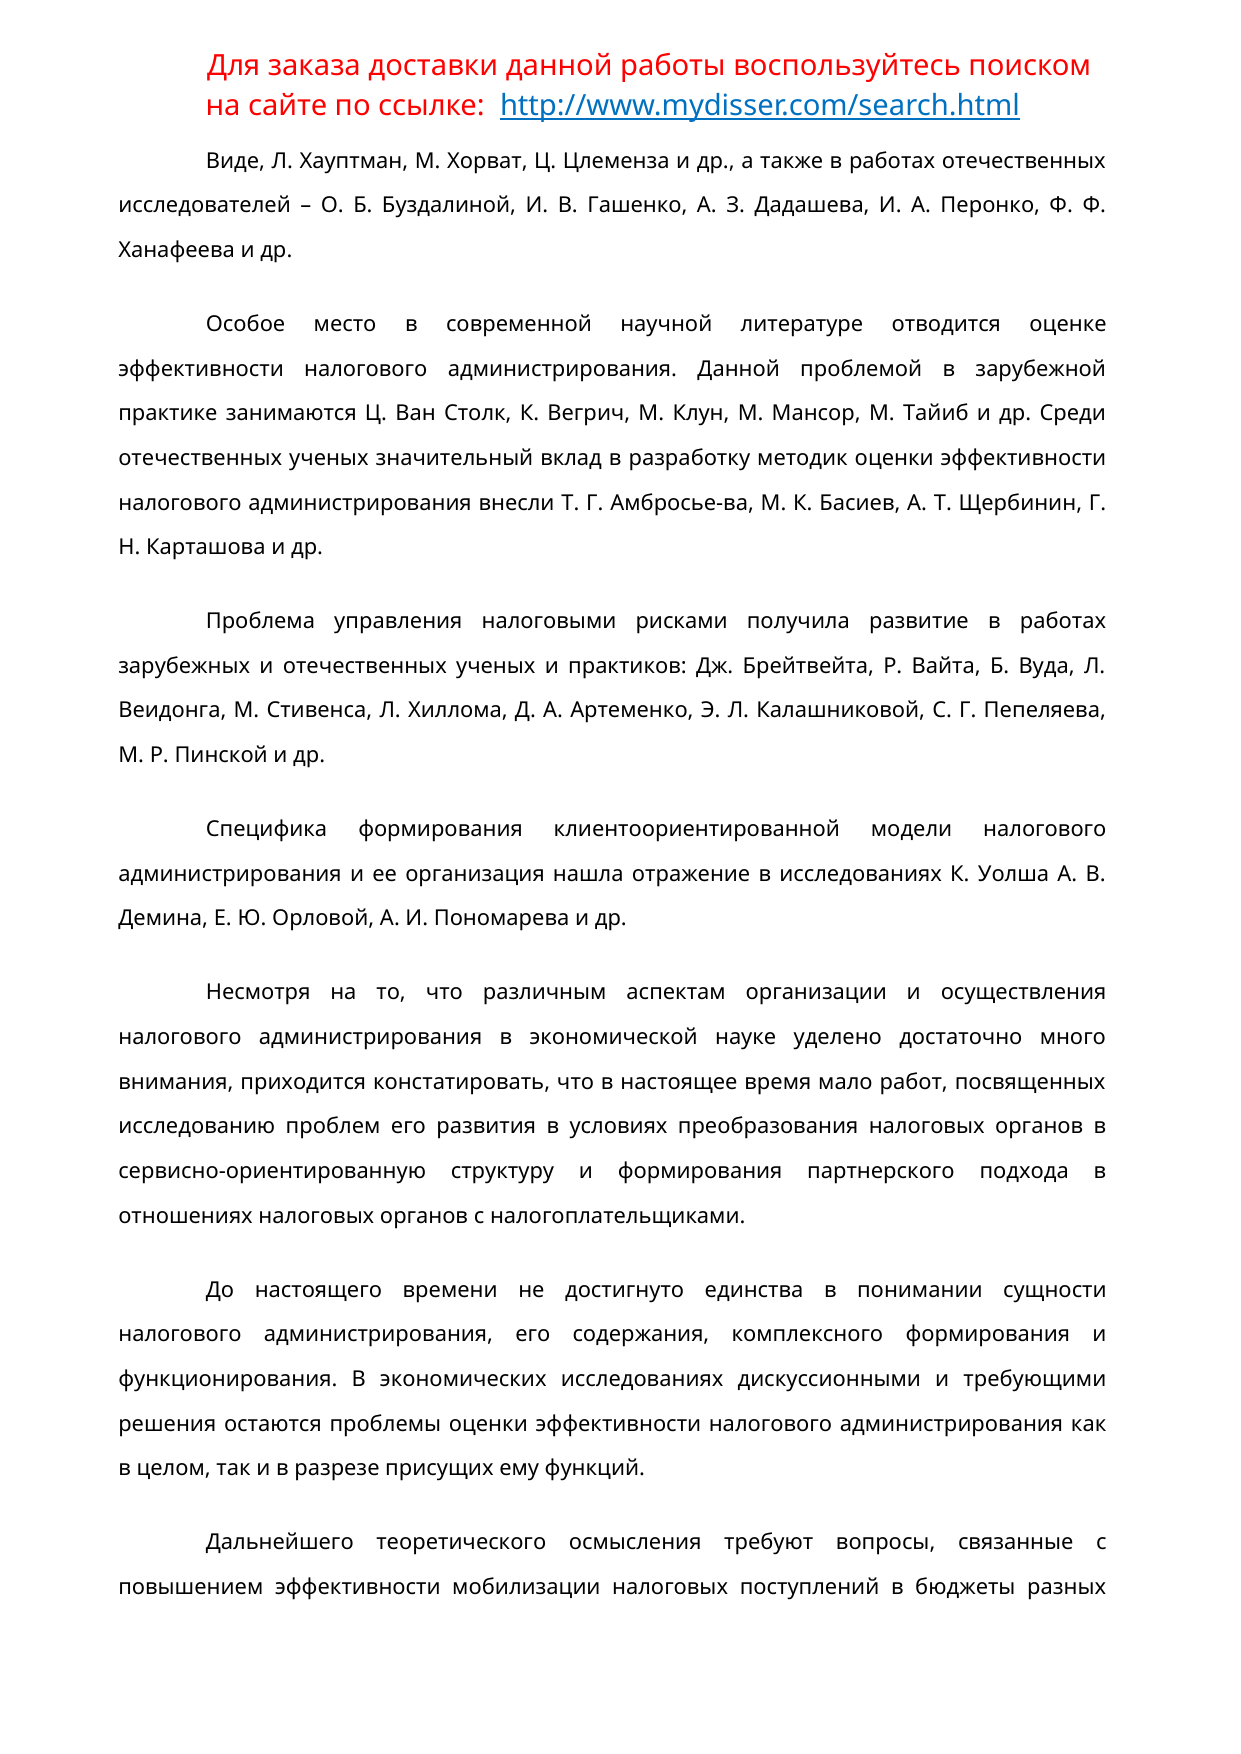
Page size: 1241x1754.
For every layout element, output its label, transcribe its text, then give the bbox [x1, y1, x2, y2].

text Специфика формирования клиентоориентированной модели налогового администрирования и ее организация нашла отражение в исследованиях К. Уолша А. В. Демина, Е. Ю. Орловой, А. И. Пономарева и др. [118, 813, 1107, 932]
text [118, 1526, 1107, 1601]
text До настоящего времени не достигнуто единства в понимании сущности налогового администрирования, его содержания, комплексного формирования и функционирования. В экономических исследованиях дискуссионными и требующими решения остаются проблемы оценки эффективности налогового администрирования как в целом, так и в разрезе присущих ему функций. [118, 1273, 1107, 1482]
text Проблема управления налоговыми рисками получила развитие в работах зарубежных и отечественных ученых и практиков: Дж. Брейтвейта, Р. Вайта, Б. Вуда, Л. Веидонга, М. Стивенса, Л. Хиллома, Д. А. Артеменко, Э. Л. Калашниковой, С. Г. Пепеляева, М. Р. Пинской и др. [118, 605, 1107, 769]
text Виде, Л. Хауптман, М. Хорват, Ц. Цлеменза и др., а также в работах отечественных исследователей – О. Б. Буздалиной, И. В. Гашенко, А. З. Дадашева, И. А. Перонко, Ф. Ф. Ханафеева и др. [118, 144, 1107, 264]
text Особое место в современной научной литературе отводится оценке эффективности налогового администрирования. Данной проблемой в зарубежной практике занимаются Ц. Ван Столк, К. Вегрич, М. Клун, М. Мансор, М. Тайиб и др. Среди отечественных ученых значительный вклад в разработку методик оценки эффективности налогового администрирования внесли Т. Г. Амбросье-ва, М. К. Басиев, А. Т. Щербинин, Г. Н. Карташова и др. [118, 308, 1107, 561]
text Несмотря на то, что различным аспектам организации и осуществления налогового администрирования в экономической науке уделено достаточно много внимания, приходится констатировать, что в настоящее время мало работ, посвященных исследованию проблем его развития в условиях преобразования налоговых органов в сервисно-ориентированную структуру и формирования партнерского подхода в отношениях налоговых органов с налогоплательщиками. [118, 976, 1107, 1229]
